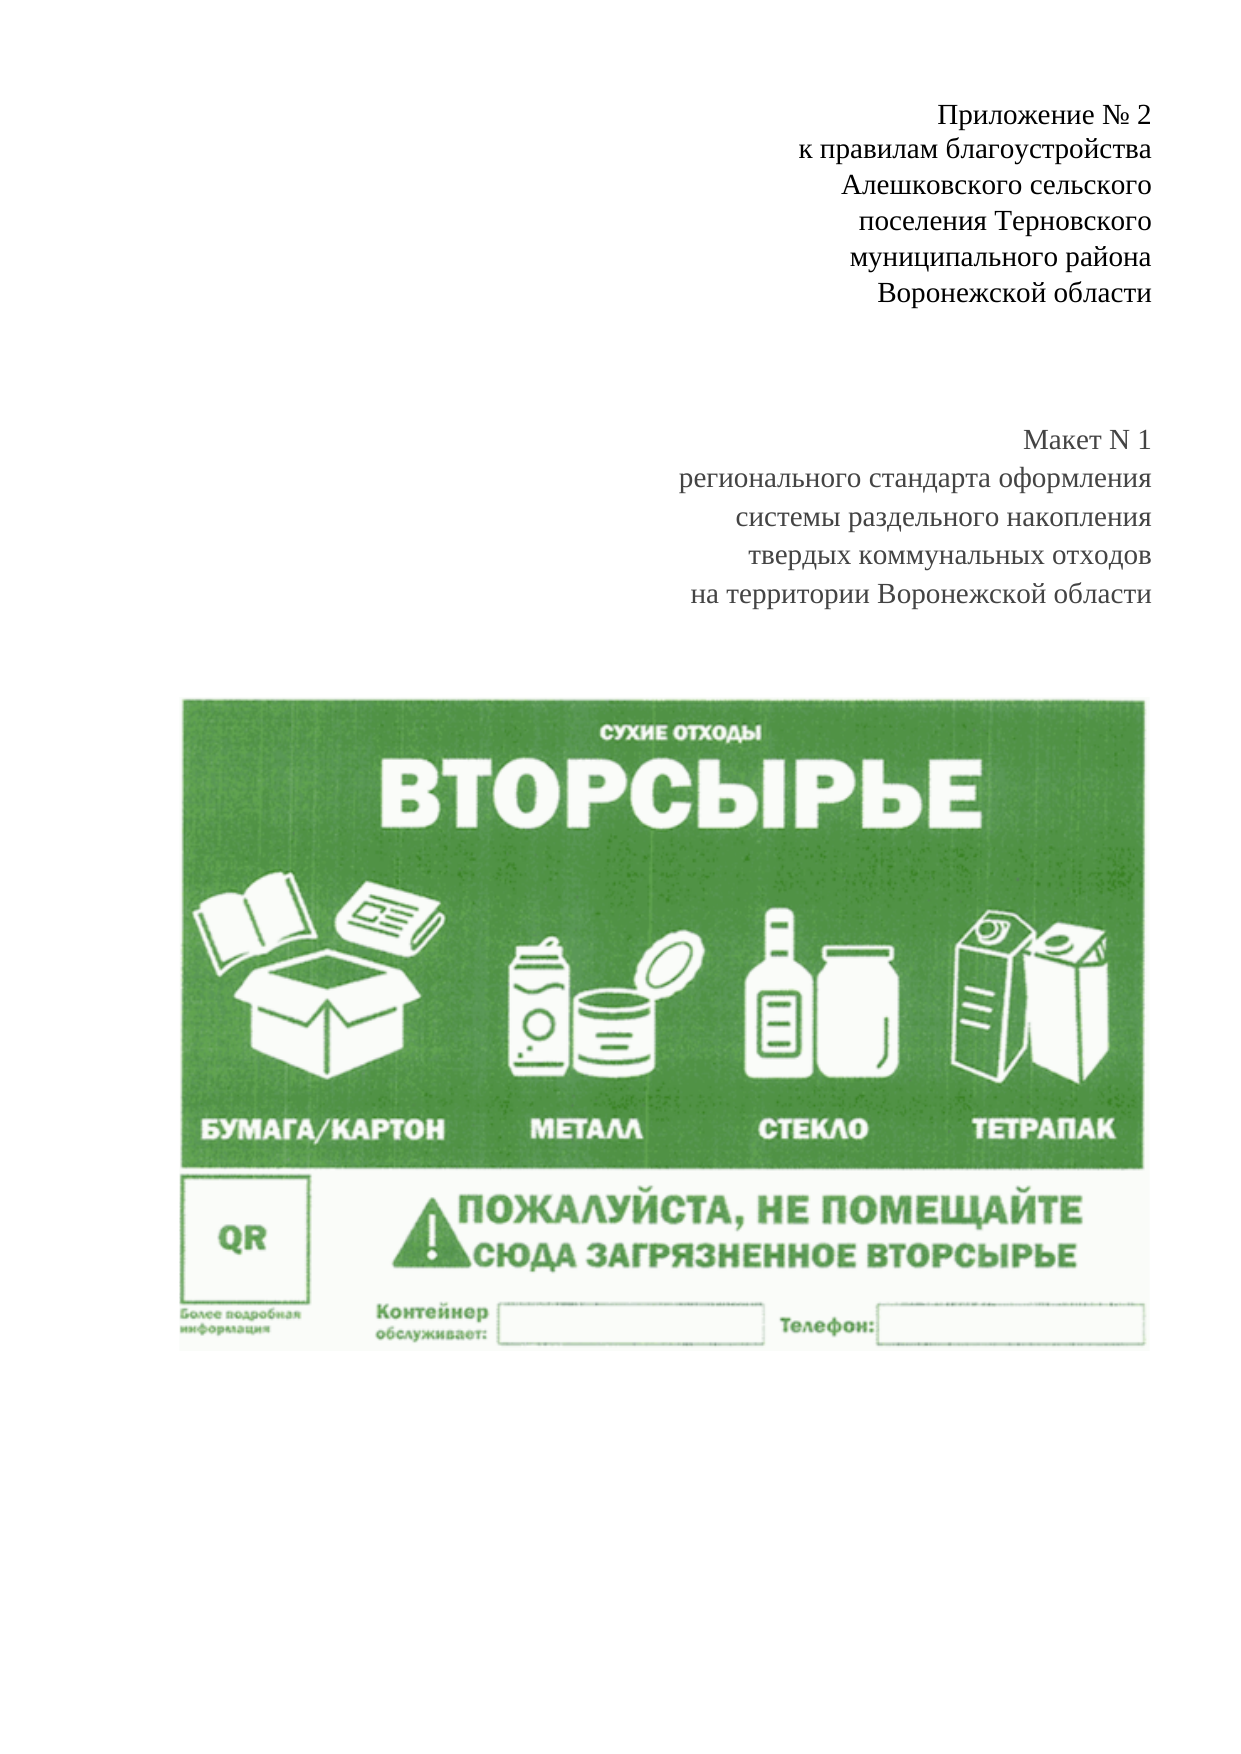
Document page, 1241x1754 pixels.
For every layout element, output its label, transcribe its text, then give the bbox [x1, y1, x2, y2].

text Приложение № 2 [177, 97, 1152, 131]
text к правилам благоустройства Алешковского сельского поселения Терновского муниципального района Воронежской области [768, 131, 1152, 309]
picture [179, 697, 1150, 1351]
text Макет N 1 регионального стандарта оформления системы раздельного накопления твердых коммунальных отходов на территории Воронежской области [177, 383, 1152, 609]
